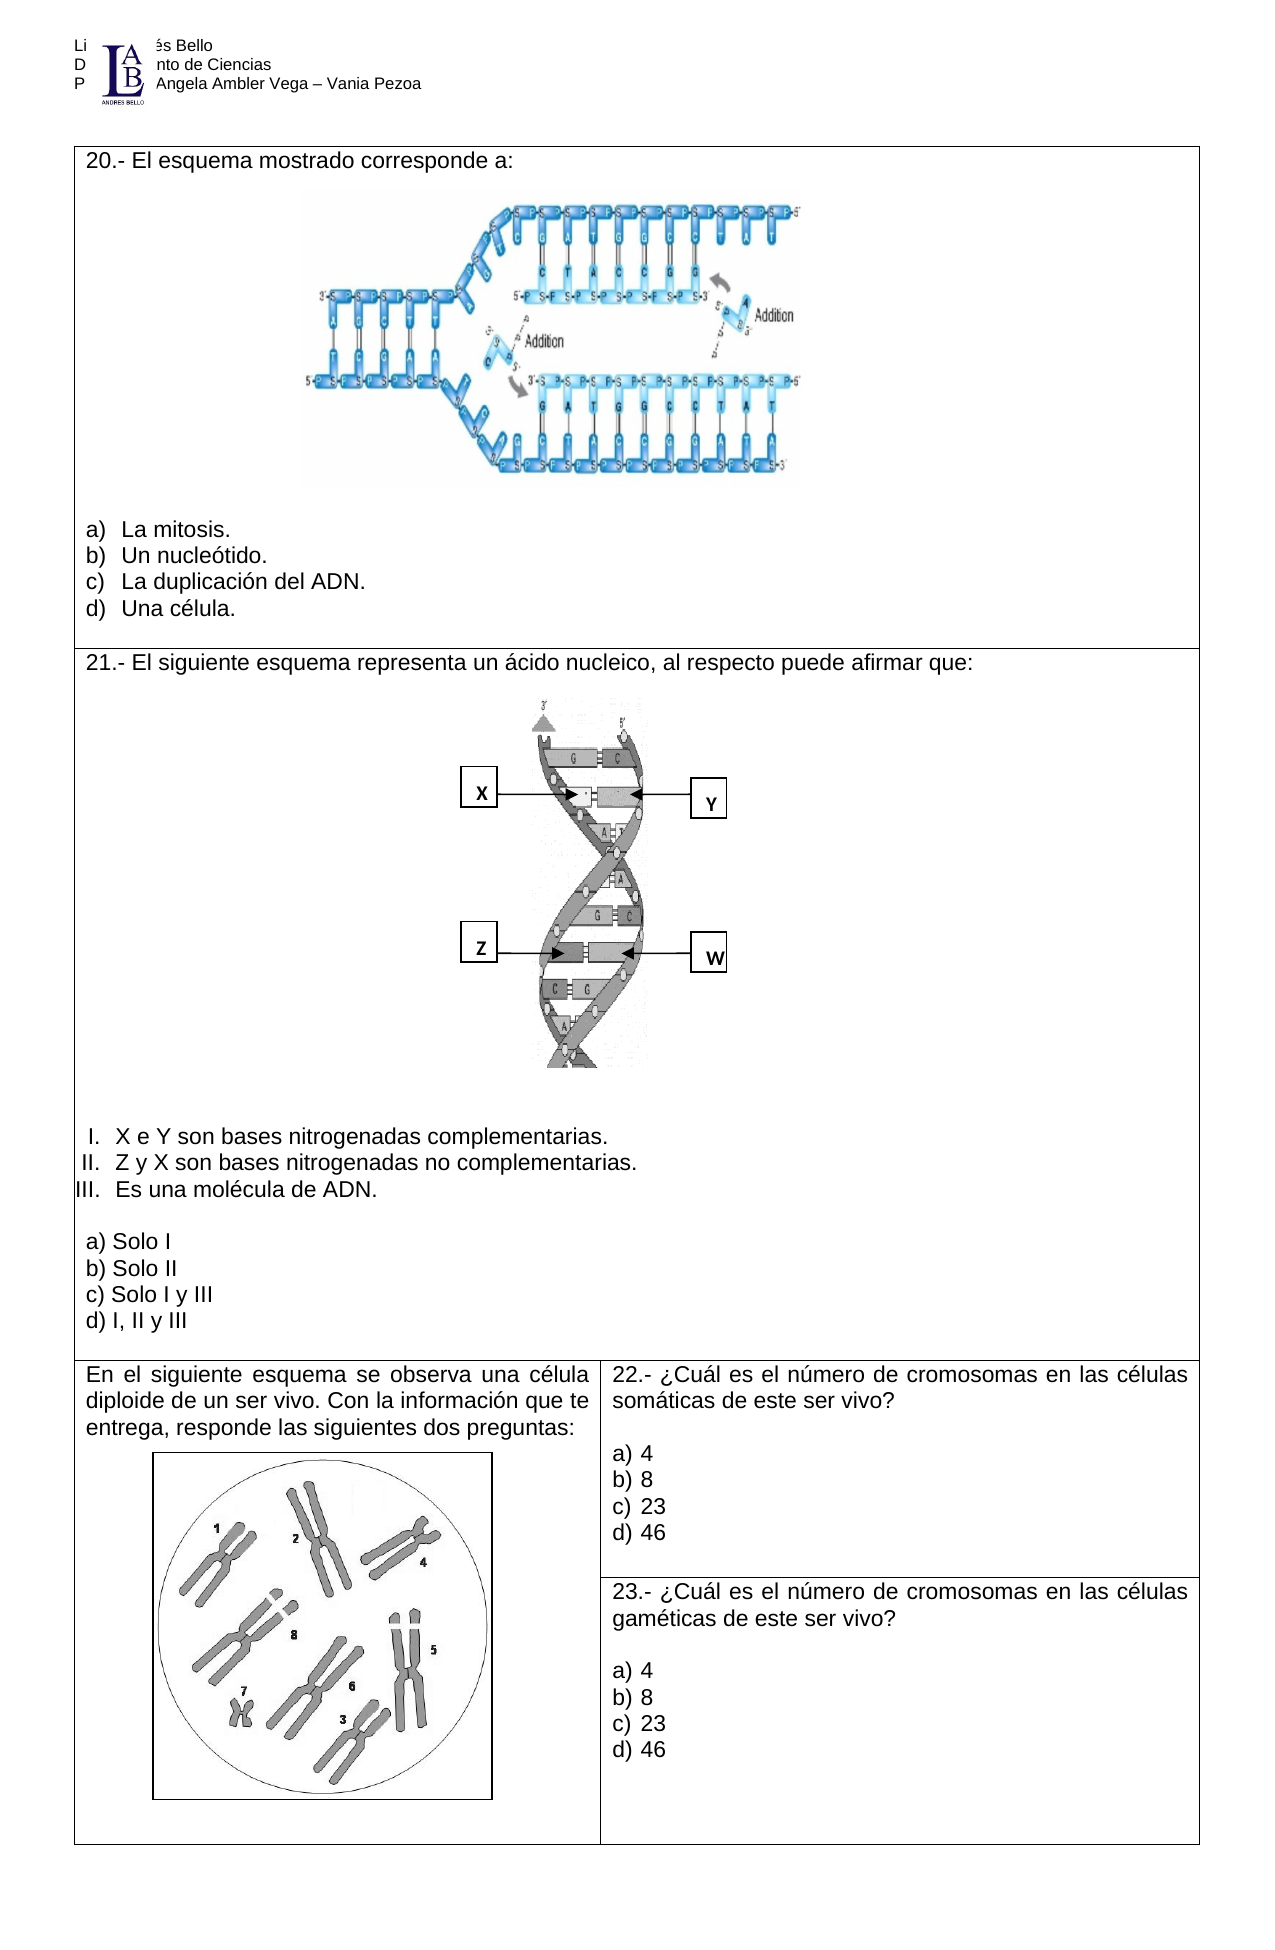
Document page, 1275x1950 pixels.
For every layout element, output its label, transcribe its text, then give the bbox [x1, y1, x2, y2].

table_cell 23.- ¿Cuál es el número de cromosomas en las células gaméticas de este ser vivo? 4 8 23 46 [601, 1578, 1199, 1844]
table_cell 21.- El siguiente esquema representa un ácido nucleico, al respecto puede afirmar que: X e Y son bases nitrogenadas complementarias. Z y X son bases nitrogenadas no complementarias. Es una molécula de ADN. a) Solo I b) Solo II c) Solo I y III d) I, II y III [75, 649, 1199, 1360]
table_cell 22.- ¿Cuál es el número de cromosomas en las células somáticas de este ser vivo? 4 8 23 46 [601, 1361, 1199, 1577]
table_cell En el siguiente esquema se observa una célula diploide de un ser vivo. Con la información que te entrega, responde las siguientes dos preguntas: [75, 1361, 600, 1844]
picture [532, 697, 648, 1070]
picture [302, 188, 806, 487]
picture [84, 37, 157, 109]
table_header 20.- El esquema mostrado corresponde a: La mitosis. Un nucleótido. La duplicación del ADN. Una célula. [75, 147, 1199, 647]
